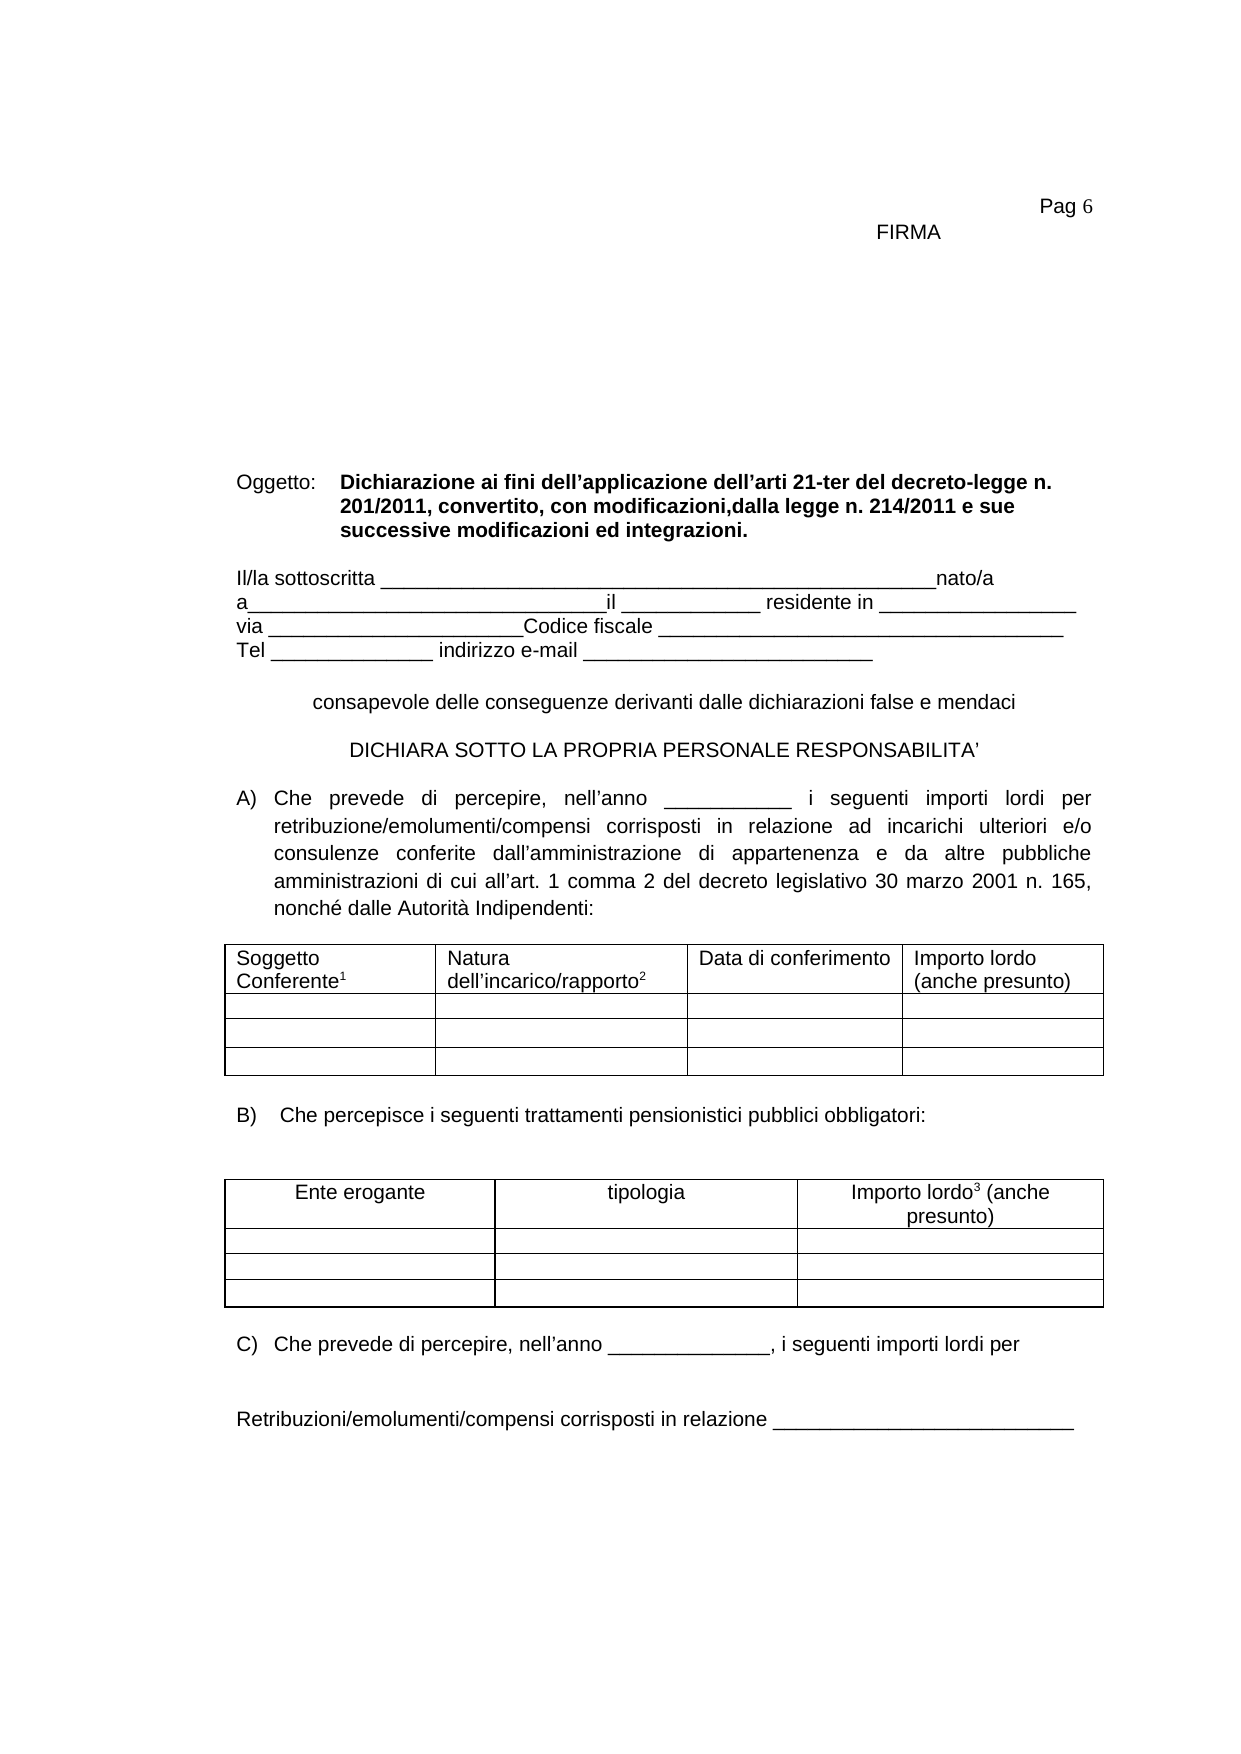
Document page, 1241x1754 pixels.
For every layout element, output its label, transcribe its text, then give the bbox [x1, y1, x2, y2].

table_cell [903, 1048, 1103, 1074]
table_cell [436, 1019, 687, 1047]
table_cell [226, 1254, 494, 1279]
list Che prevede di percepire, nell’anno ______________, i seguenti importi lordi per [236, 1331, 1092, 1355]
text Retribuzioni/emolumenti/compensi corrisposti in relazione __________________________ [236, 1407, 1092, 1431]
table_cell [798, 1229, 1103, 1253]
text Il/la sottoscritta ________________________________________________nato/a a_______________________________il ____________ residente in _________________ via ______________________Codice fiscale ___________________________________ [236, 566, 1092, 637]
table_cell [496, 1280, 797, 1306]
list FIRMA [236, 220, 1092, 244]
table_cell [798, 1254, 1103, 1279]
table_cell [496, 1229, 797, 1253]
table_cell [226, 1048, 435, 1074]
table_cell [903, 1019, 1103, 1047]
table_cell [688, 994, 902, 1018]
table_cell [903, 994, 1103, 1018]
table_cell [226, 1229, 494, 1253]
table_cell [436, 1048, 687, 1074]
text Oggetto: Dichiarazione ai fini dell’applicazione dell’arti 21-ter del decreto-legge n. 201/2011, convertito, con modificazioni,dalla legge n. 214/2011 e sue successive modificazioni ed integrazioni. [236, 470, 1092, 542]
text DICHIARA SOTTO LA PROPRIA PERSONALE RESPONSABILITA’ [236, 738, 1092, 762]
table_header Data di conferimento [688, 945, 902, 993]
table_header tipologia [496, 1180, 797, 1228]
table_cell [798, 1280, 1103, 1306]
table_header Natura dell’incarico/rapporto2 [436, 945, 687, 993]
table_cell [226, 1280, 494, 1306]
table_cell [688, 1048, 902, 1074]
table_header Importo lordo (anche presunto) [903, 945, 1103, 993]
table_cell [436, 994, 687, 1018]
table_cell [496, 1254, 797, 1279]
table_header Soggetto Conferente1 [226, 945, 435, 993]
table_header Ente erogante [226, 1180, 494, 1228]
text consapevole delle conseguenze derivanti dalle dichiarazioni false e mendaci [236, 690, 1092, 714]
list Che percepisce i seguenti trattamenti pensionistici pubblici obbligatori: [236, 1103, 1092, 1127]
table_cell [688, 1019, 902, 1047]
text Tel ______________ indirizzo e-mail _________________________ [236, 637, 1092, 661]
table_cell [226, 1019, 435, 1047]
list Che prevede di percepire, nell’anno ___________ i seguenti importi lordi per retribuzione/emolumenti/compensi corrisposti in relazione ad incarichi ulteriori e/o consulenze conferite dall’amministrazione di appartenenza e da altre pubbliche amministrazioni di cui all’art. 1 comma 2 del decreto legislativo 30 marzo 2001 n. 165, nonché dalle Autorità Indipendenti: [236, 786, 1092, 920]
table_cell [226, 994, 435, 1018]
table_header Importo lordo3 (anche presunto) [798, 1180, 1103, 1228]
